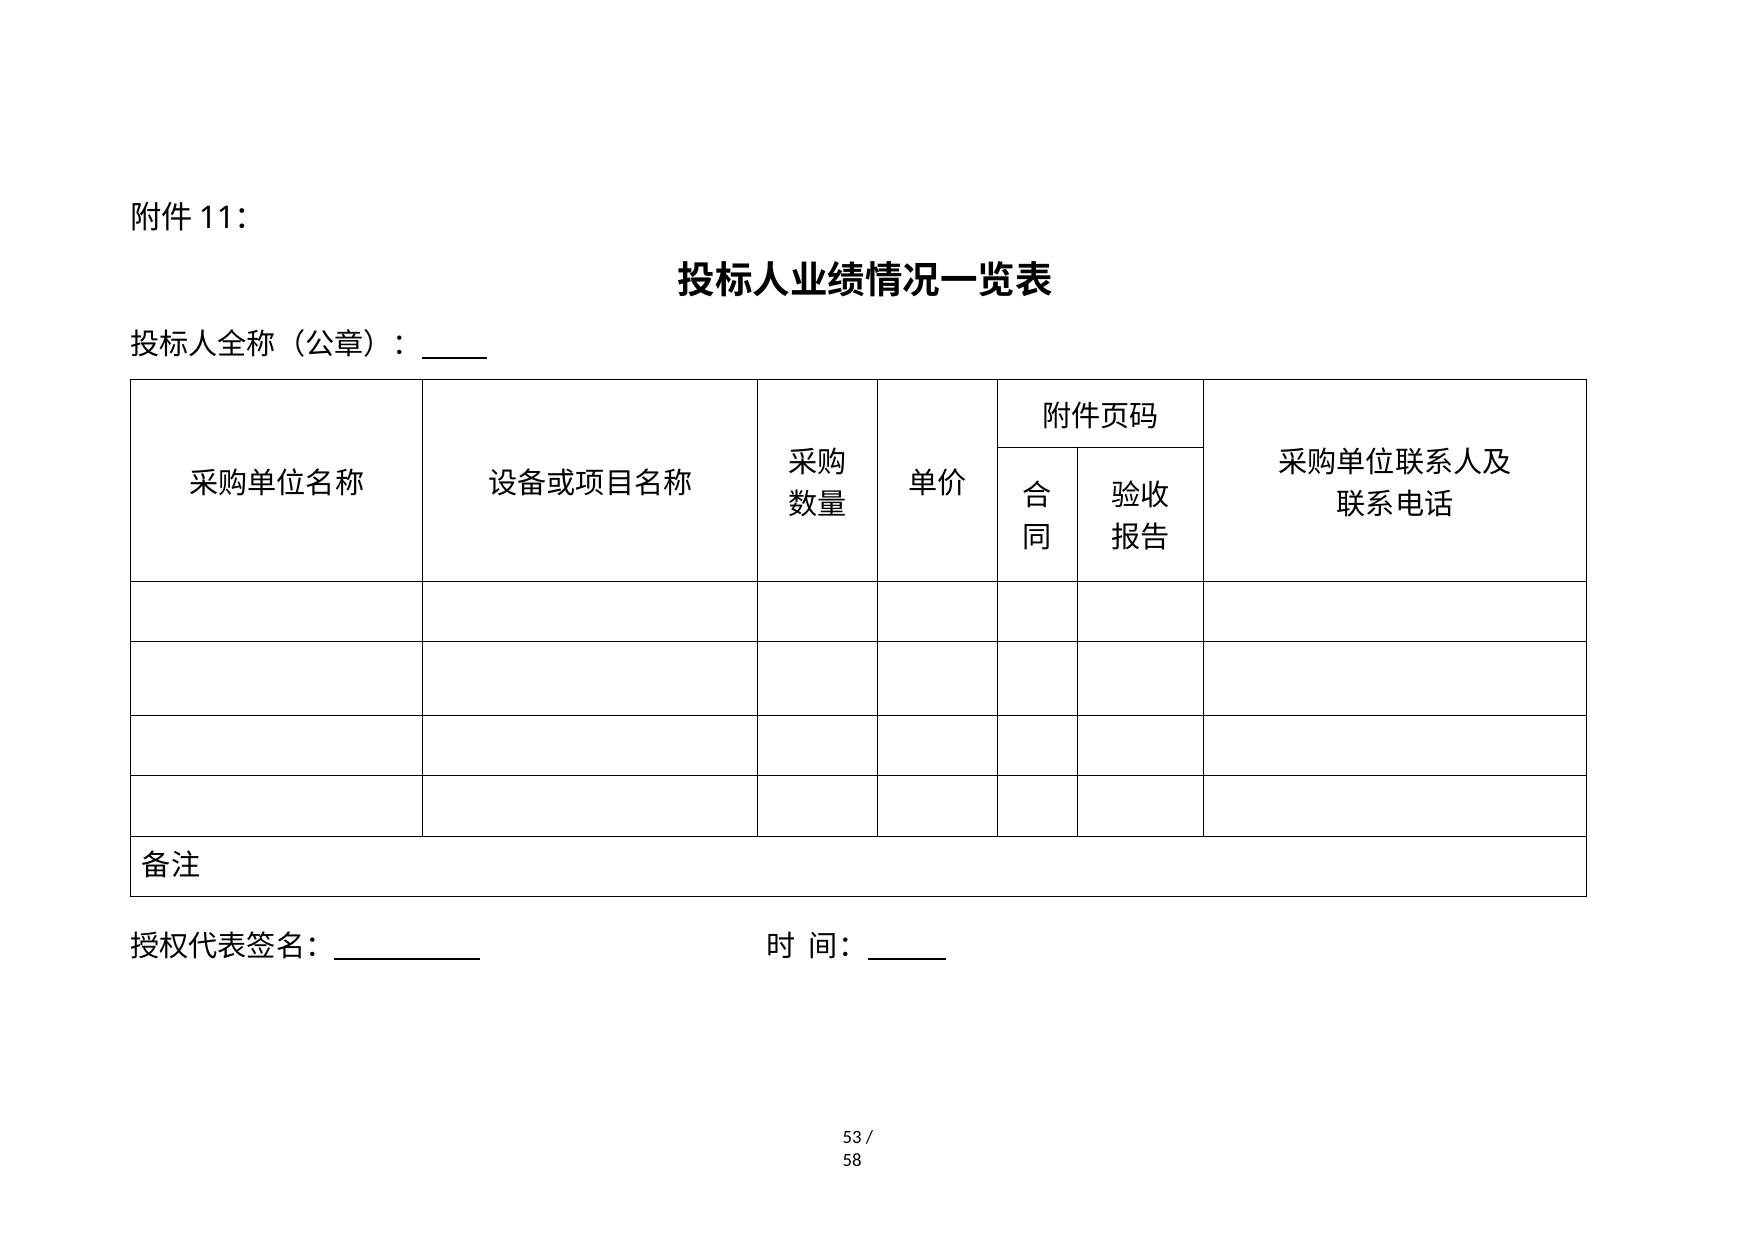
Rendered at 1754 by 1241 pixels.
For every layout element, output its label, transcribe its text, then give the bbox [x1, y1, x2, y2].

table_header 设备或项目名称 [423, 380, 757, 581]
table_cell [423, 776, 757, 836]
table_cell 合 同 [998, 448, 1077, 581]
table_cell [1078, 582, 1203, 641]
table_cell [998, 642, 1077, 715]
table_cell [1204, 582, 1586, 641]
table_cell 备注 [131, 837, 1586, 896]
table_cell [1204, 716, 1586, 775]
table_header 附件页码 [998, 380, 1203, 447]
table_cell [878, 582, 997, 641]
table_cell [998, 716, 1077, 775]
table_cell [758, 776, 877, 836]
table_header 采购单位名称 [131, 380, 422, 581]
table_cell [878, 642, 997, 715]
table_cell [998, 776, 1077, 836]
text 投标人全称（公章）： [130, 320, 1600, 363]
table_cell [423, 582, 757, 641]
table_cell 验收 报告 [1078, 448, 1203, 581]
table_header 采购 数量 [758, 380, 877, 581]
table_header 单价 [878, 380, 997, 581]
table_cell [758, 582, 877, 641]
table_header 采购单位联系人及 联系电话 [1204, 380, 1586, 581]
table_cell [998, 582, 1077, 641]
table_cell [423, 716, 757, 775]
table_cell [1204, 776, 1586, 836]
table_cell [131, 642, 422, 715]
text 附件11： [130, 192, 1600, 238]
table_cell [131, 716, 422, 775]
table_cell [1078, 776, 1203, 836]
table_cell [878, 776, 997, 836]
table_cell [1078, 642, 1203, 715]
table_cell [131, 776, 422, 836]
table_cell [1204, 642, 1586, 715]
table_cell [878, 716, 997, 775]
table_cell [423, 642, 757, 715]
text 投标人业绩情况一览表 [130, 250, 1600, 304]
table_cell [758, 716, 877, 775]
table_cell [758, 642, 877, 715]
table_cell [1078, 716, 1203, 775]
text 授权代表签名： 时 间： [130, 922, 1600, 964]
table_cell [131, 582, 422, 641]
